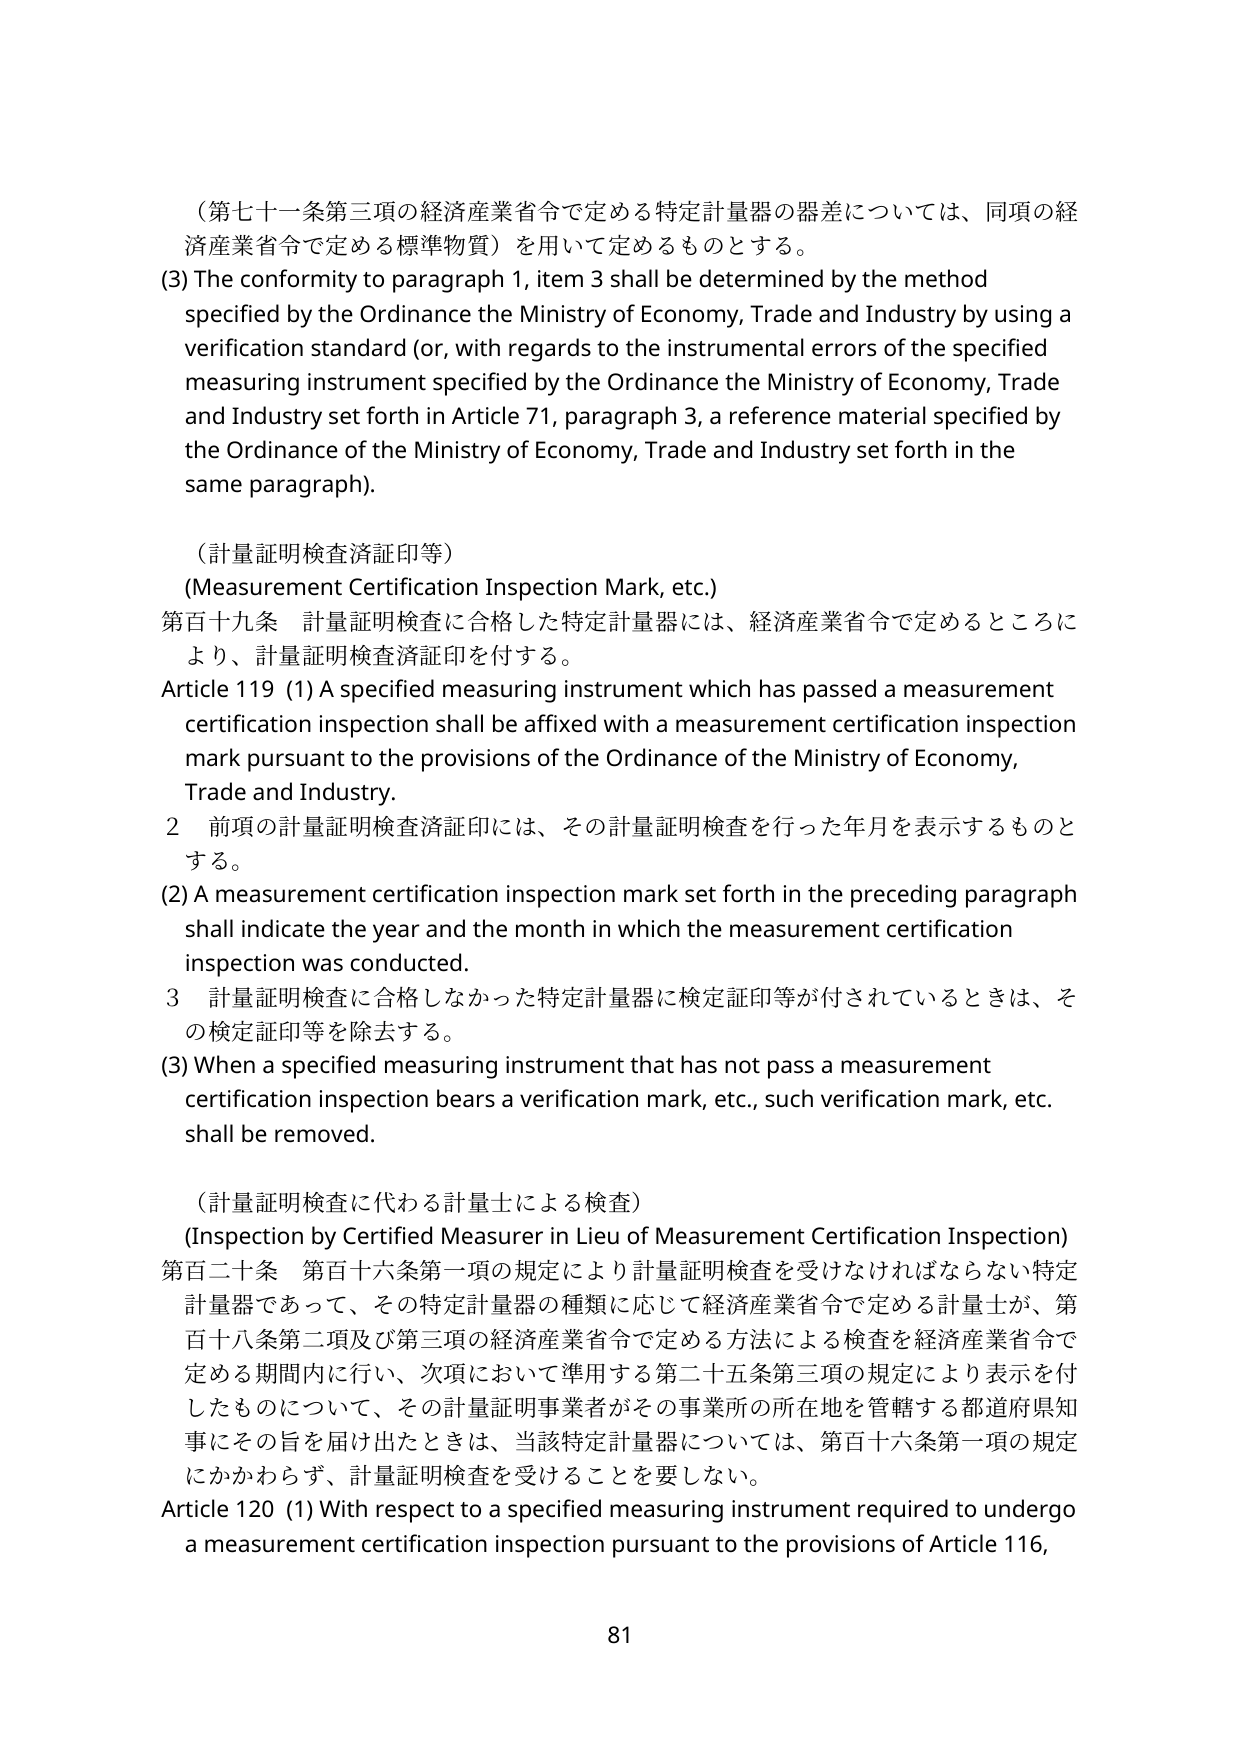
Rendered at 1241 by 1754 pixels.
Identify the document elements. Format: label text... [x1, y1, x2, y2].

text (3) When a specified measuring instrument that has not pass a measurement certification inspection bears a verification mark, etc., such verification mark, etc. shall be removed. [161, 1048, 1079, 1150]
text (Inspection by Certified Measurer in Lieu of Measurement Certification Inspection) [184, 1219, 1079, 1253]
text 第百十九条 計量証明検査に合格した特定計量器には、経済産業省令で定めるところにより、計量証明検査済証印を付する。 [161, 604, 1079, 672]
text (Measurement Certification Inspection Mark, etc.) [184, 569, 1079, 604]
text （計量証明検査済証印等） [184, 535, 1079, 569]
text (2) A measurement certification inspection mark set forth in the preceding paragraph shall indicate the year and the month in which the measurement certification inspection was conducted. [161, 877, 1079, 979]
text (3) The conformity to paragraph 1, item 3 shall be determined by the method specified by the Ordinance the Ministry of Economy, Trade and Industry by using a verification standard (or, with regards to the instrumental errors of the specified measuring instrument specified by the Ordinance the Ministry of Economy, Trade and Industry set forth in Article 71, paragraph 3, a reference material specified by the Ordinance of the Ministry of Economy, Trade and Industry set forth in the same paragraph). [161, 262, 1079, 501]
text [161, 194, 1079, 262]
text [161, 1492, 1079, 1560]
text （計量証明検査に代わる計量士による検査） [184, 1184, 1079, 1219]
text ２ 前項の計量証明検査済証印には、その計量証明検査を行った年月を表示するものとする。 [161, 809, 1079, 877]
text 第百二十条 第百十六条第一項の規定により計量証明検査を受けなければならない特定計量器であって、その特定計量器の種類に応じて経済産業省令で定める計量士が、第百十八条第二項及び第三項の経済産業省令で定める方法による検査を経済産業省令で定める期間内に行い、次項において準用する第二十五条第三項の規定により表示を付したものについて、その計量証明事業者がその事業所の所在地を管轄する都道府県知事にその旨を届け出たときは、当該特定計量器については、第百十六条第一項の規定にかかわらず、計量証明検査を受けることを要しない。 [161, 1253, 1079, 1492]
text ３ 計量証明検査に合格しなかった特定計量器に検定証印等が付されているときは、その検定証印等を除去する。 [161, 979, 1079, 1048]
text Article 119 (1) A specified measuring instrument which has passed a measurement certification inspection shall be affixed with a measurement certification inspection mark pursuant to the provisions of the Ordinance of the Ministry of Economy, Trade and Industry. [161, 672, 1079, 809]
